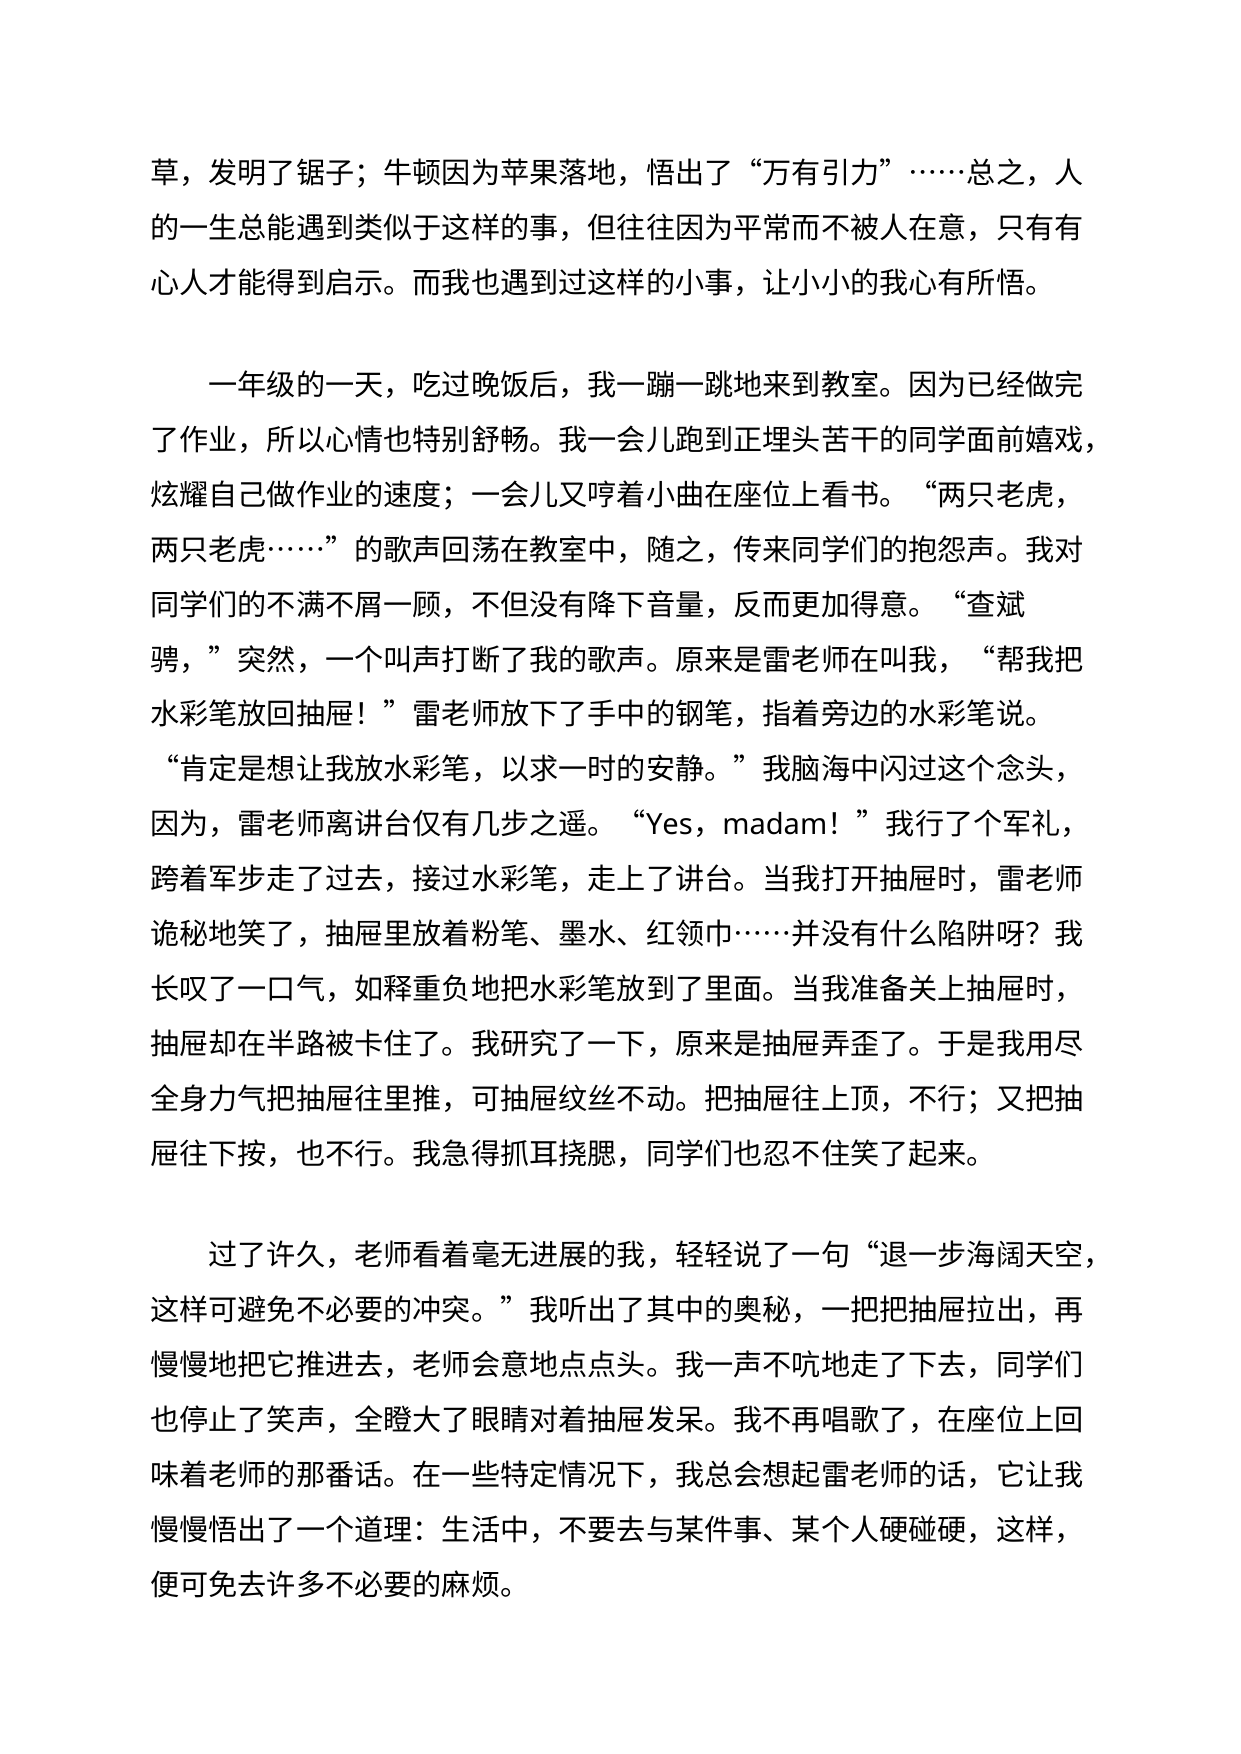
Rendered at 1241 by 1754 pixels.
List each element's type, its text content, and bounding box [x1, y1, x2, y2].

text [150, 150, 1090, 302]
text 一年级的一天，吃过晚饭后，我一蹦一跳地来到教室。因为已经做完了作业，所以心情也特别舒畅。我一会儿跑到正埋头苦干的同学面前嬉戏，炫耀自己做作业的速度；一会儿又哼着小曲在座位上看书。“两只老虎，两只老虎……”的歌声回荡在教室中，随之，传来同学们的抱怨声。我对同学们的不满不屑一顾，不但没有降下音量，反而更加得意。“查斌骋，”突然，一个叫声打断了我的歌声。原来是雷老师在叫我，“帮我把水彩笔放回抽屉！”雷老师放下了手中的钢笔，指着旁边的水彩笔说。“肯定是想让我放水彩笔，以求一时的安静。”我脑海中闪过这个念头，因为，雷老师离讲台仅有几步之遥。“Yes，madam！”我行了个军礼，跨着军步走了过去，接过水彩笔，走上了讲台。当我打开抽屉时，雷老师诡秘地笑了，抽屉里放着粉笔、墨水、红领巾……并没有什么陷阱呀？我长叹了一口气，如释重负地把水彩笔放到了里面。当我准备关上抽屉时，抽屉却在半路被卡住了。我研究了一下，原来是抽屉弄歪了。于是我用尽全身力气把抽屉往里推，可抽屉纹丝不动。把抽屉往上顶，不行；又把抽屉往下按，也不行。我急得抓耳挠腮，同学们也忍不住笑了起来。 [150, 362, 1090, 1172]
text 过了许久，老师看着毫无进展的我，轻轻说了一句“退一步海阔天空，这样可避免不必要的冲突。”我听出了其中的奥秘，一把把抽屉拉出，再慢慢地把它推进去，老师会意地点点头。我一声不吭地走了下去，同学们也停止了笑声，全瞪大了眼睛对着抽屉发呆。我不再唱歌了，在座位上回味着老师的那番话。在一些特定情况下，我总会想起雷老师的话，它让我慢慢悟出了一个道理：生活中，不要去与某件事、某个人硬碰硬，这样，便可免去许多不必要的麻烦。 [150, 1232, 1090, 1604]
